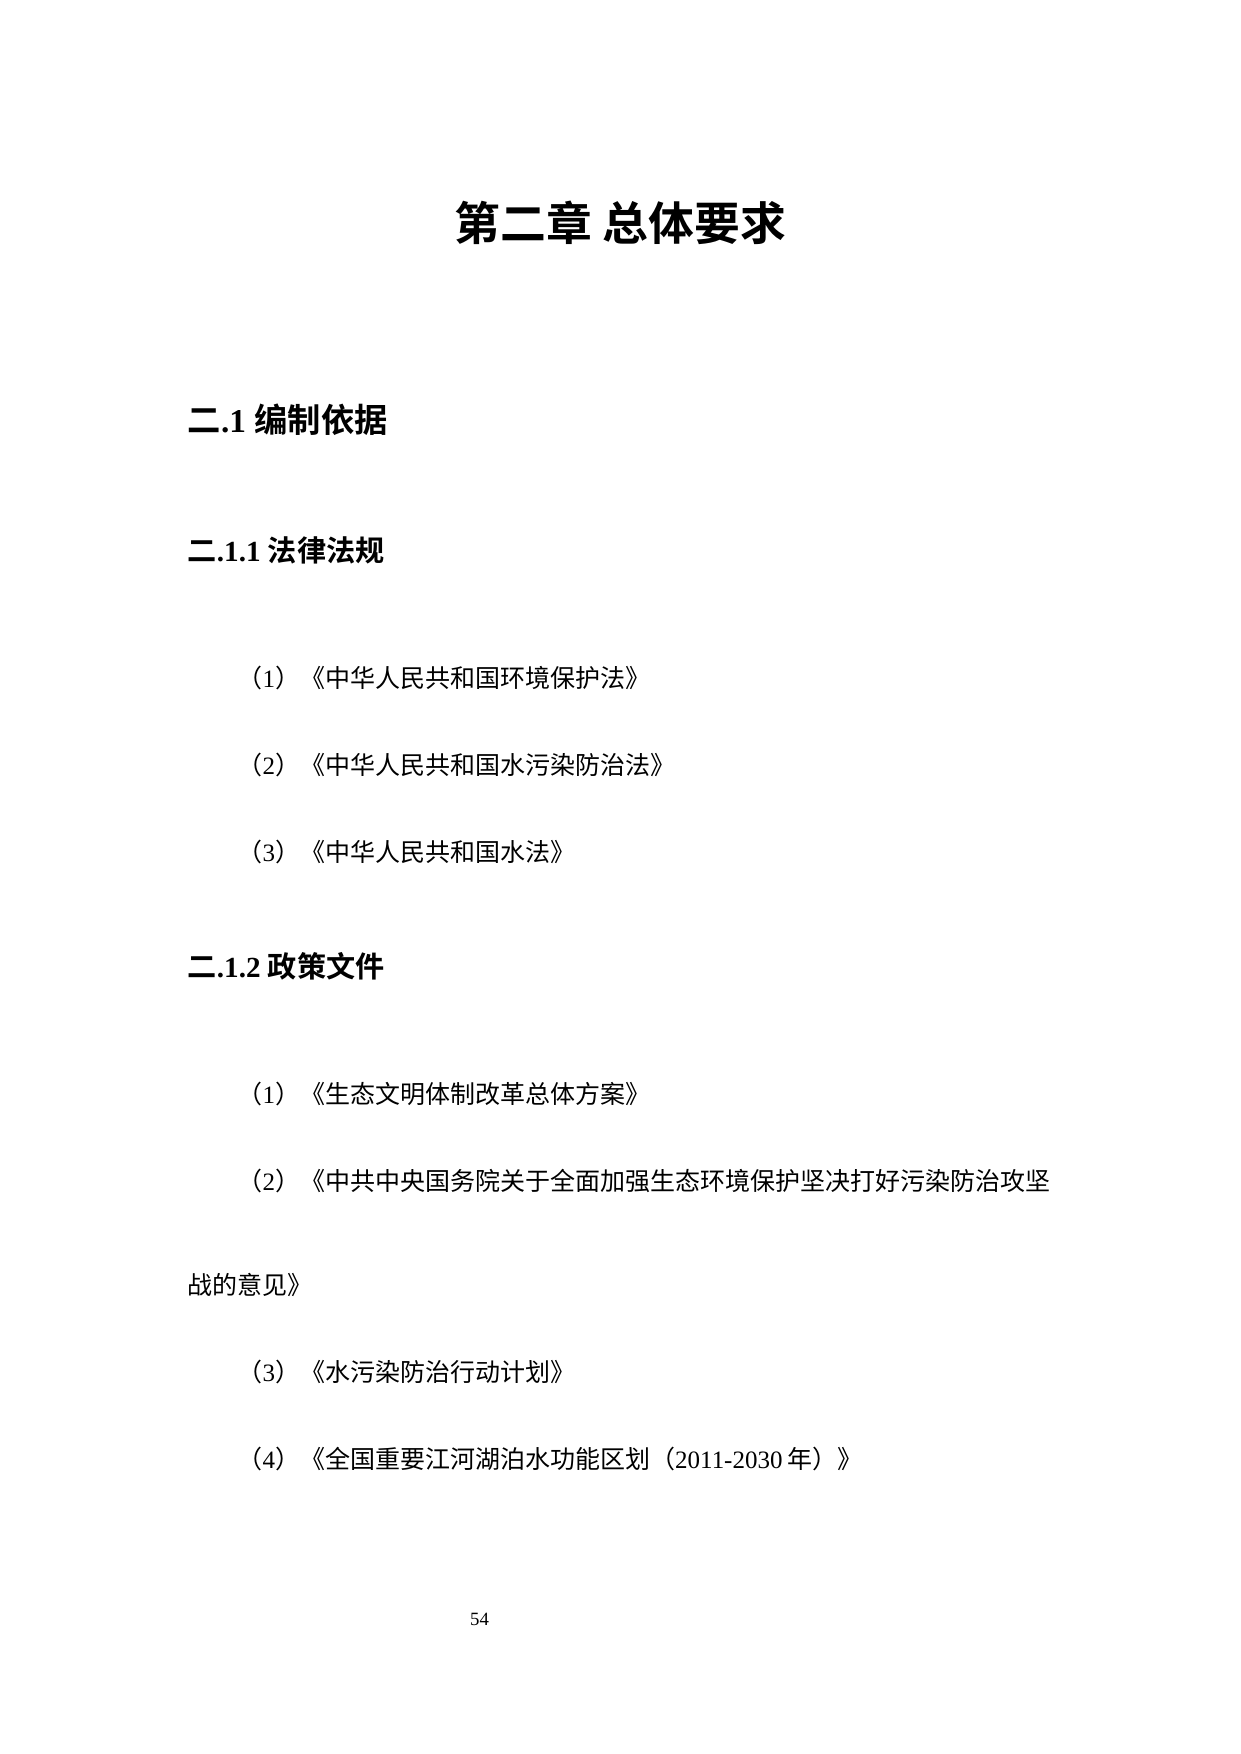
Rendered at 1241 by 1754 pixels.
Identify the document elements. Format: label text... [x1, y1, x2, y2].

text （4）《全国重要江河湖泊水功能区划（2011-2030年）》 [187, 1423, 1053, 1492]
subtitle 政策文件 [187, 931, 1053, 1000]
subtitle 编制依据 [187, 383, 1053, 452]
text （2）《中华人民共和国水污染防治法》 [187, 729, 1053, 798]
text （3）《中华人民共和国水法》 [187, 816, 1053, 885]
text （3）《水污染防治行动计划》 [187, 1336, 1053, 1405]
subtitle 法律法规 [187, 514, 1053, 584]
subtitle 总体要求 [187, 186, 1053, 255]
text （1）《中华人民共和国环境保护法》 [187, 642, 1053, 711]
text （2）《中共中央国务院关于全面加强生态环境保护坚决打好污染防治攻坚战的意见》 [187, 1145, 1053, 1318]
text （1）《生态文明体制改革总体方案》 [187, 1058, 1053, 1127]
